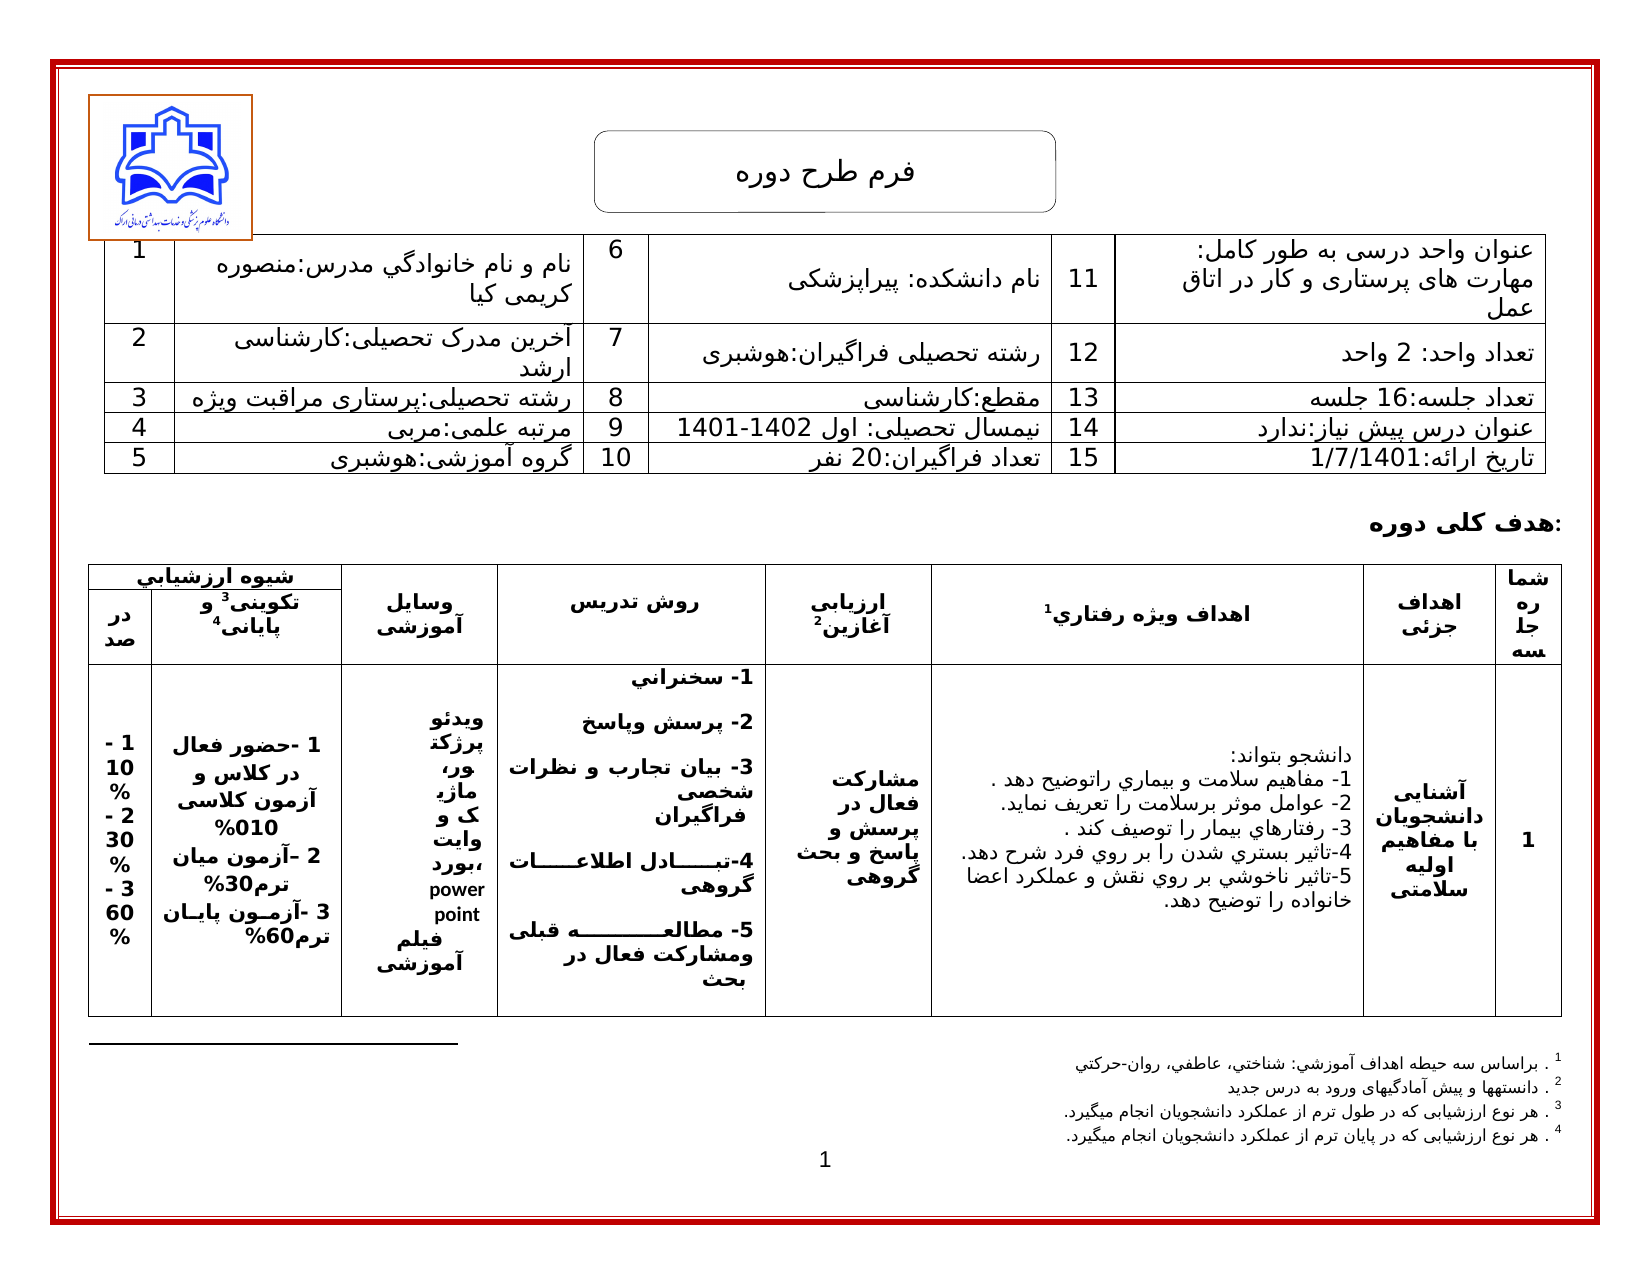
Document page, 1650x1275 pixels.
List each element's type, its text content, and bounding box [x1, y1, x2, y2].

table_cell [89, 665, 151, 1016]
table_header عنوان واحد درسی به طور كامل: مهارت های پرستاری و کار در اتاق عمل [1116, 235, 1545, 322]
table_cell 15 [1052, 443, 1114, 472]
table_cell تکوینی و پایانی [152, 590, 341, 664]
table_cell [152, 665, 341, 1016]
table_cell 2 [105, 324, 174, 382]
table_cell رشته تحصیلی فراگیران:هوشبری [649, 324, 1051, 382]
table_cell تعداد جلسه:16 جلسه [1116, 383, 1545, 412]
table_cell 1 [1496, 665, 1561, 1016]
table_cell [342, 665, 497, 1016]
table_cell 4 [105, 413, 174, 442]
text هدف کلی دوره: [89, 508, 1561, 538]
table_header اهداف جزئی [1364, 565, 1495, 664]
table_cell مرتبه علمی:مربی [175, 413, 583, 442]
table_cell آشنایی دانشجویان با مفاهیم اولیه سلامتی [1364, 665, 1495, 1016]
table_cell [498, 665, 765, 1016]
table_cell 9 [584, 413, 648, 442]
table_cell تعداد واحد: 2 واحد [1116, 324, 1545, 382]
table_header وسایل آموزشی [342, 565, 497, 664]
table_header 11 [1052, 235, 1114, 322]
table_header روش تدریس [498, 565, 765, 664]
table_header نام دانشکده: پیراپزشکی [649, 235, 1051, 322]
table_header اهداف ويژه رفتاري [932, 565, 1363, 664]
table_cell 7 [584, 324, 648, 382]
table_cell تاریخ ارائه:1/7/1401 [1116, 443, 1545, 472]
table_cell گروه آموزشی:هوشبری [175, 443, 583, 472]
table_cell 8 [584, 383, 648, 412]
table_cell تعداد فراگیران:20 نفر [649, 443, 1051, 472]
table_header 1 [105, 241, 174, 322]
table_cell دانشجو بتواند: 1- مفاهيم سلامت و بيماري راتوضيح دهد . 2- عوامل موثر برسلامت را تعريف نمايد. 3- رفتارهاي بيمار را توصيف كند . 4-تاثير بستري شدن را بر روي فرد شرح دهد. 5-تاثير ناخوشي بر روي نقش و عملكرد اعضا خانواده را توضيح دهد. [932, 665, 1363, 1016]
table_cell عنوان درس پیش نیاز:ندارد [1116, 413, 1545, 442]
table_cell 12 [1052, 324, 1114, 382]
table_header 6 [584, 235, 648, 322]
table_cell مشارکت فعال در پرسش و پاسخ و بحث گروهی [766, 665, 931, 1016]
table_header ارزیابی آغازین [766, 565, 931, 664]
table_cell مقطع:کارشناسی [649, 383, 1051, 412]
table_cell رشته تحصیلی:پرستاری مراقبت ویژه [175, 383, 583, 412]
table_header شيوه ارزشيابي [89, 565, 341, 589]
table_cell 3 [105, 383, 174, 412]
table_cell درصد [89, 590, 151, 664]
table_cell آخرین مدرک تحصیلی:کارشناسی ارشد [175, 324, 583, 382]
table_cell 10 [584, 443, 648, 472]
table_cell 14 [1052, 413, 1114, 442]
table_header نام و نام خانوادگي مدرس:منصوره کریمی کیا [175, 235, 583, 322]
table_cell 13 [1052, 383, 1114, 412]
table_cell 5 [105, 443, 174, 472]
table_cell نیمسال تحصیلی: اول 1402-1401 [649, 413, 1051, 442]
table_header شماره جلسه [1496, 565, 1561, 664]
picture [103, 102, 241, 233]
